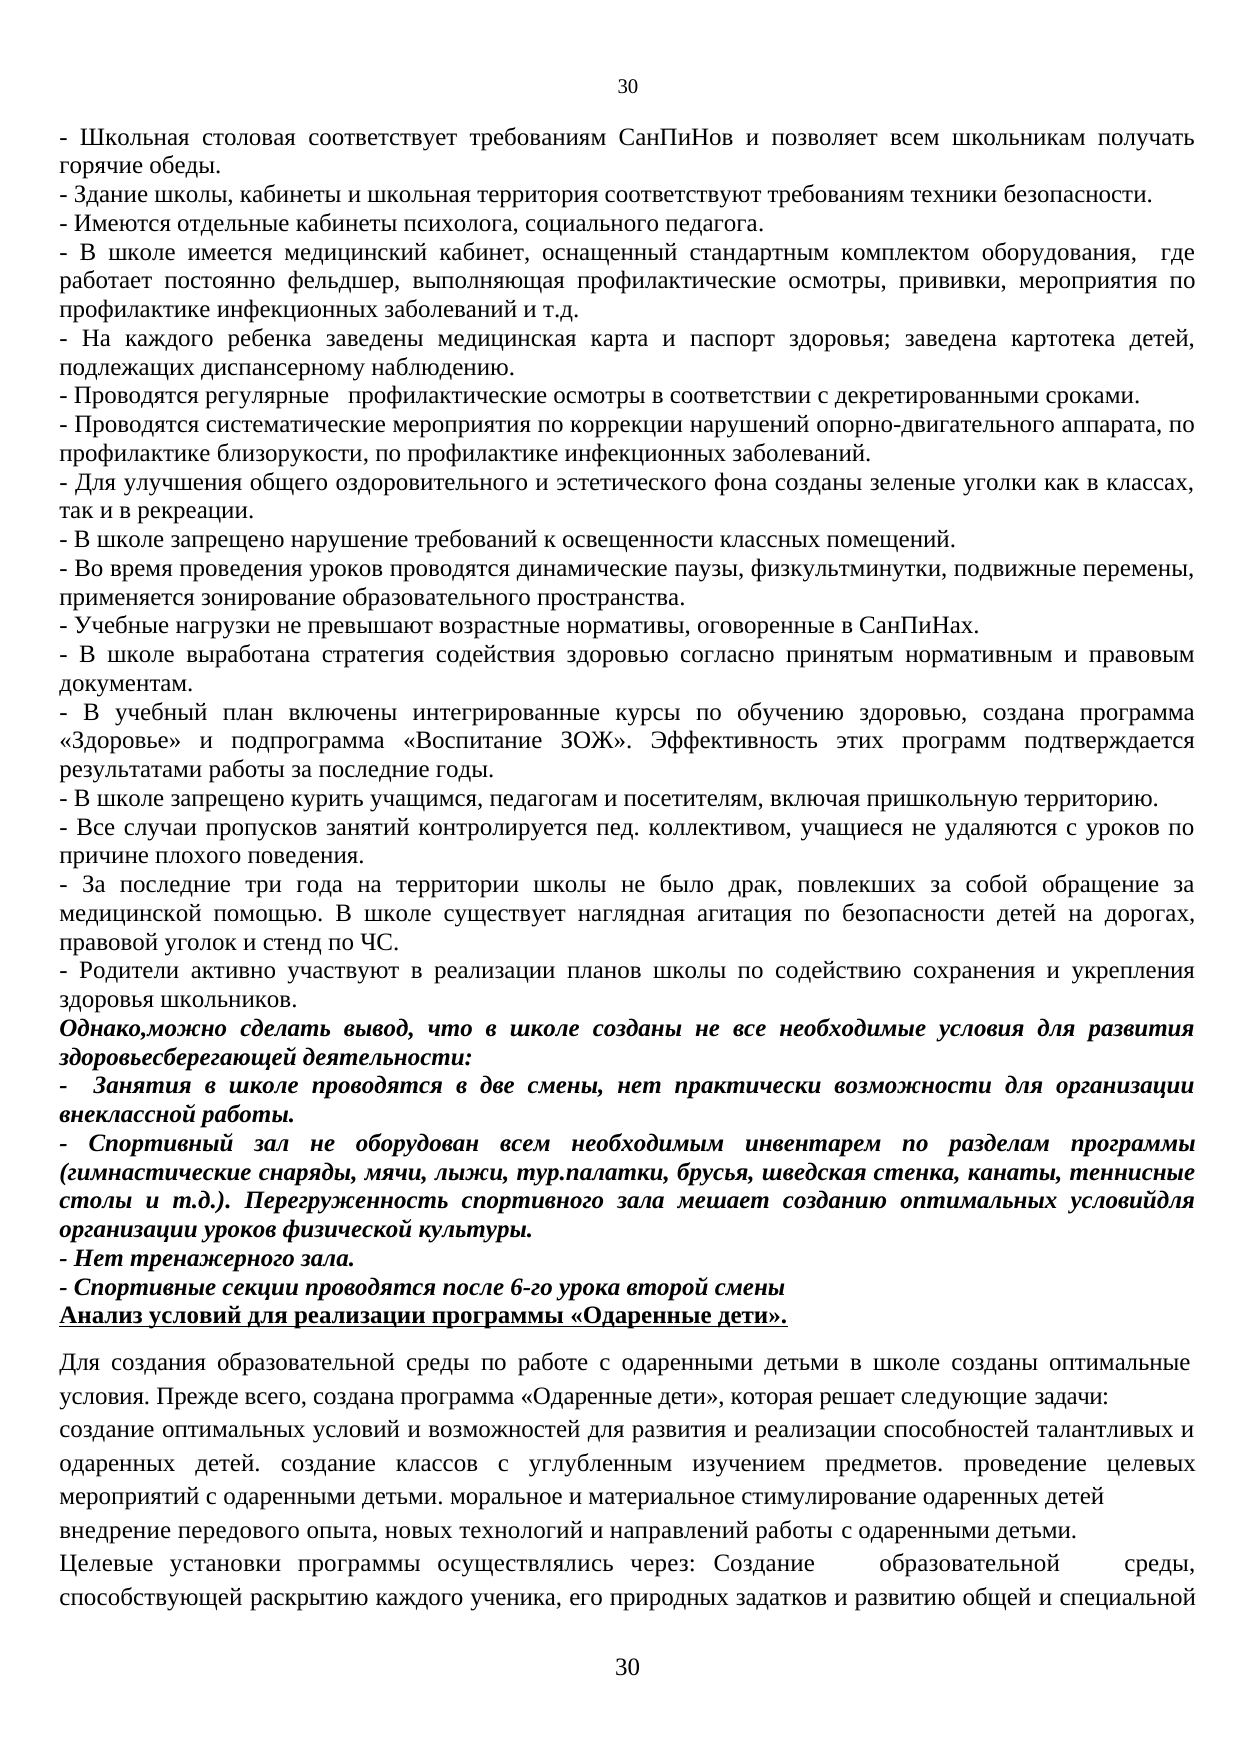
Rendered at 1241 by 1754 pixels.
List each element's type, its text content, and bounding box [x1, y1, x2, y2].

text - В учебный план включены интегрированные курсы по обучению здоровью, создана программа «Здоровье» и подпрограмма «Воспитание ЗОЖ». Эффективность этих программ подтверждается результатами работы за последние годы. [59, 697, 1196, 783]
text - Во время проведения уроков проводятся динамические паузы, физкультминутки, подвижные перемены, применяется зонирование образовательного пространства. [59, 553, 1196, 611]
text - Имеются отдельные кабинеты психолога, социального педагога. [59, 208, 1196, 237]
text Для создания образовательной среды по работе с одаренными детьми в школе созданы оптимальные условия. Прежде всего, создана программа «Одаренные дети», которая решает следующие задачи: [59, 1344, 1191, 1411]
list Анализ условий для реализации программы «Одаренные дети». [59, 1301, 1196, 1329]
text - На каждого ребенка заведены медицинская карта и паспорт здоровья; заведена картотека детей, подлежащих диспансерному наблюдению. [59, 323, 1196, 381]
text - Проводятся регулярные профилактические осмотры в соответствии с декретированными сроками. [59, 381, 1196, 409]
text - Здание школы, кабинеты и школьная территория соответствуют требованиям техники безопасности. [59, 179, 1196, 208]
text - Спортивный зал не оборудован всем необходимым инвентарем по разделам программы (гимнастические снаряды, мячи, лыжи, тур.палатки, брусья, шведская стенка, канаты, теннисные столы и т.д.). Перегруженность спортивного зала мешает созданию оптимальных условийдля организации уроков физической культуры. [59, 1128, 1196, 1243]
text - Для улучшения общего оздоровительного и эстетического фона созданы зеленые уголки как в классах, так и в рекреации. [59, 467, 1196, 524]
text - Спортивные секции проводятся после 6-го урока второй смены [59, 1272, 1196, 1301]
text - Школьная столовая соответствует требованиям СанПиНов и позволяет всем школьникам получать горячие обеды. [59, 122, 1196, 179]
text - В школе выработана стратегия содействия здоровью согласно принятым нормативным и правовым документам. [59, 639, 1196, 697]
text - В школе запрещено нарушение требований к освещенности классных помещений. [59, 524, 1196, 553]
text - Проводятся систематические мероприятия по коррекции нарушений опорно-двигательного аппарата, по профилактике близорукости, по профилактике инфекционных заболеваний. [59, 409, 1196, 467]
text - Все случаи пропусков занятий контролируется пед. коллективом, учащиеся не удаляются с уроков по причине плохого поведения. [59, 812, 1196, 869]
text - Занятия в школе проводятся в две смены, нет практически возможности для организации внеклассной работы. [59, 1071, 1196, 1128]
text - В школе имеется медицинский кабинет, оснащенный стандартным комплектом оборудования, где работает постоянно фельдшер, выполняющая профилактические осмотры, прививки, мероприятия по профилактике инфекционных заболеваний и т.д. [59, 237, 1196, 323]
text - Нет тренажерного зала. [59, 1243, 1196, 1272]
text - Учебные нагрузки не превышают возрастные нормативы, оговоренные в СанПиНах. [59, 611, 1196, 639]
text Однако,можно сделать вывод, что в школе созданы не все необходимые условия для развития здоровьесберегающей деятельности: [59, 1013, 1196, 1071]
text - Родители активно участвуют в реализации планов школы по содействию сохранения и укрепления здоровья школьников. [59, 956, 1196, 1013]
text внедрение передового опыта, новых технологий и направлений работы с одаренными детьми. [59, 1511, 1196, 1545]
text - За последние три года на территории школы не было драк, повлекших за собой обращение за медицинской помощью. В школе существует наглядная агитация по безопасности детей на дорогах, правовой уголок и стенд по ЧС. [59, 869, 1196, 956]
text - В школе запрещено курить учащимся, педагогам и посетителям, включая пришкольную территорию. [59, 783, 1196, 812]
text создание оптимальных условий и возможностей для развития и реализации способностей талантливых и одаренных детей. создание классов с углубленным изучением предметов. проведение целевых мероприятий с одаренными детьми. моральное и материальное стимулирование одаренных детей [59, 1411, 1196, 1511]
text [59, 1545, 1196, 1612]
